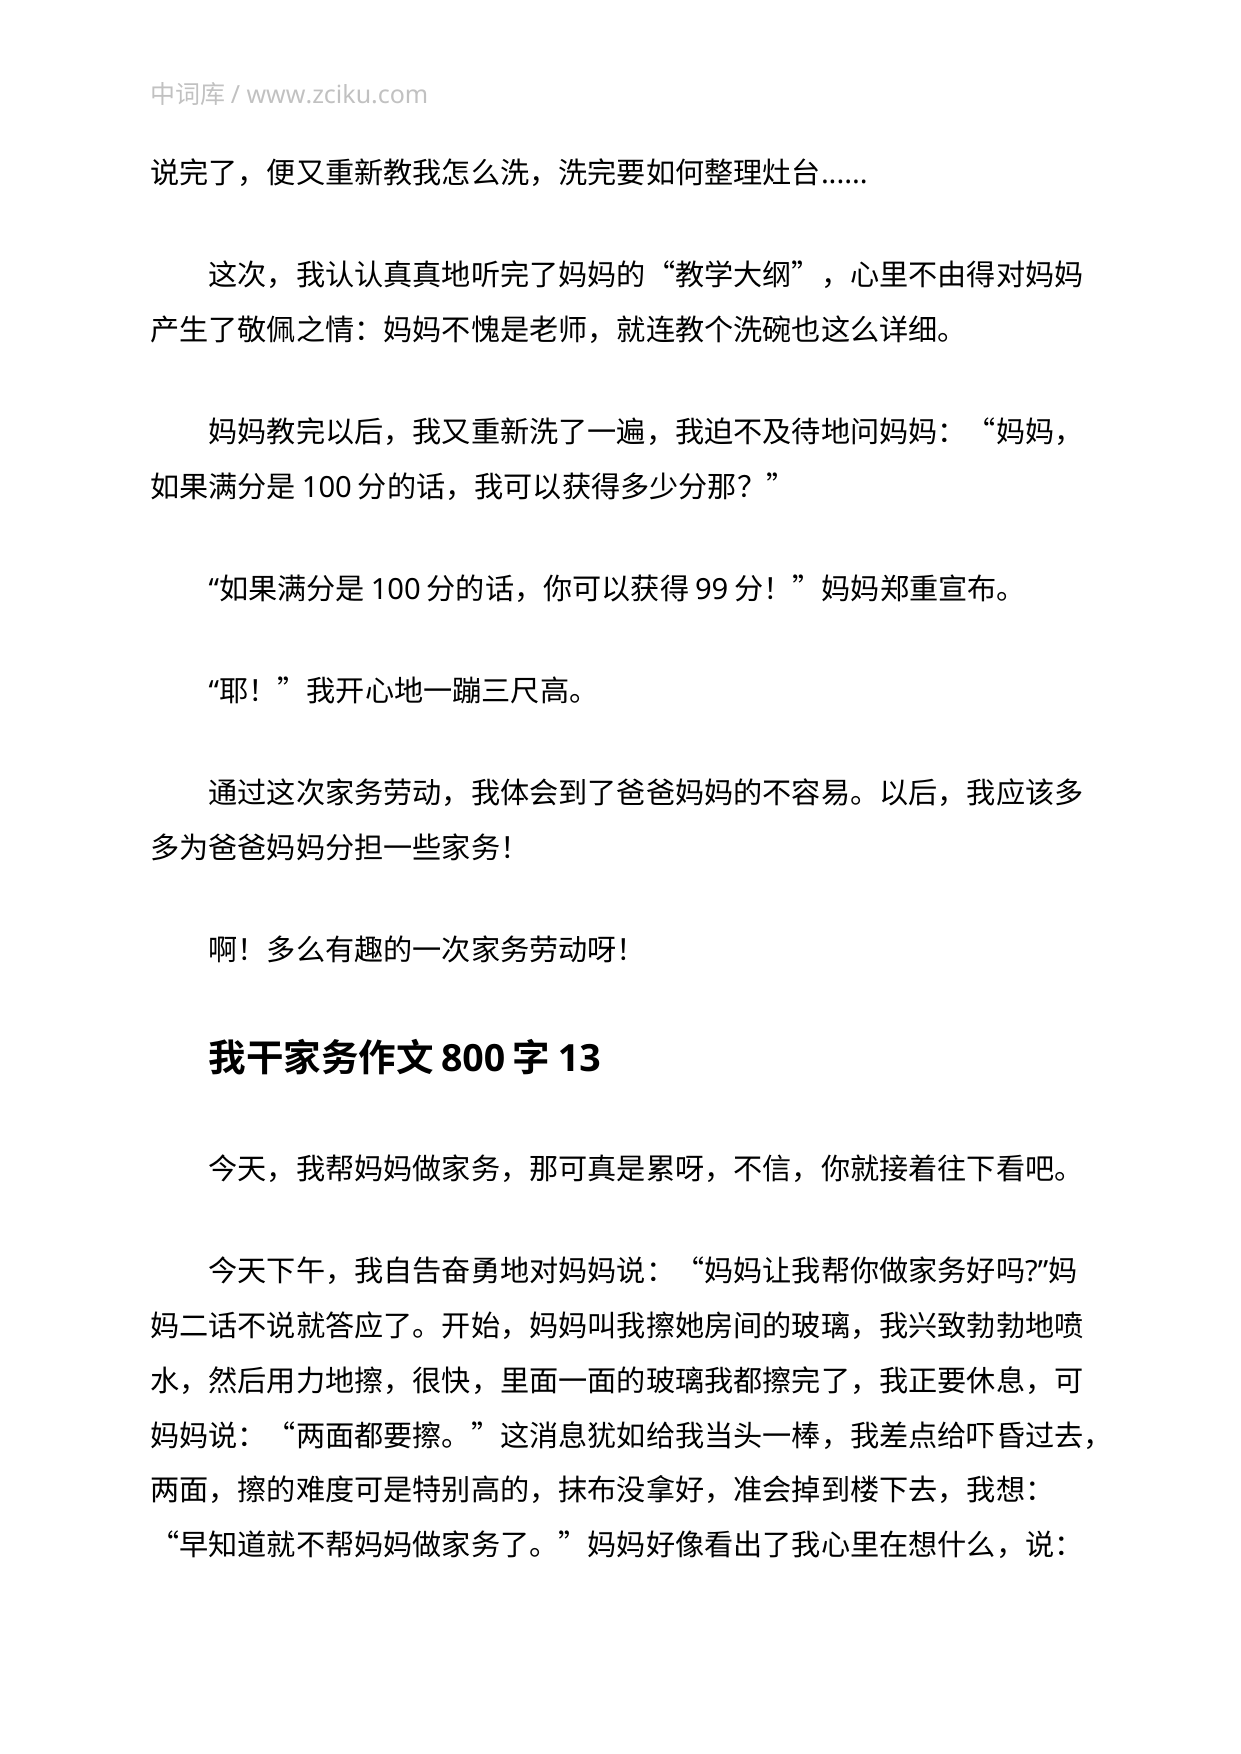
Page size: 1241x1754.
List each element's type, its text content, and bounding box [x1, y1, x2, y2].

text 我干家务作文800字13 [150, 1028, 1090, 1082]
text 今天，我帮妈妈做家务，那可真是累呀，不信，你就接着往下看吧。 [150, 1146, 1090, 1188]
text 通过这次家务劳动，我体会到了爸爸妈妈的不容易。以后，我应该多多为爸爸妈妈分担一些家务！ [150, 769, 1090, 867]
text “耶！”我开心地一蹦三尺高。 [150, 667, 1090, 710]
text 这次，我认认真真地听完了妈妈的“教学大纲”，心里不由得对妈妈产生了敬佩之情：妈妈不愧是老师，就连教个洗碗也这么详细。 [150, 252, 1090, 349]
text 啊！多么有趣的一次家务劳动呀！ [150, 926, 1090, 968]
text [150, 150, 1090, 192]
text 妈妈教完以后，我又重新洗了一遍，我迫不及待地问妈妈：“妈妈，如果满分是100分的话，我可以获得多少分那？” [150, 409, 1090, 506]
text “如果满分是100分的话，你可以获得99分！”妈妈郑重宣布。 [150, 566, 1090, 608]
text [150, 1247, 1090, 1564]
